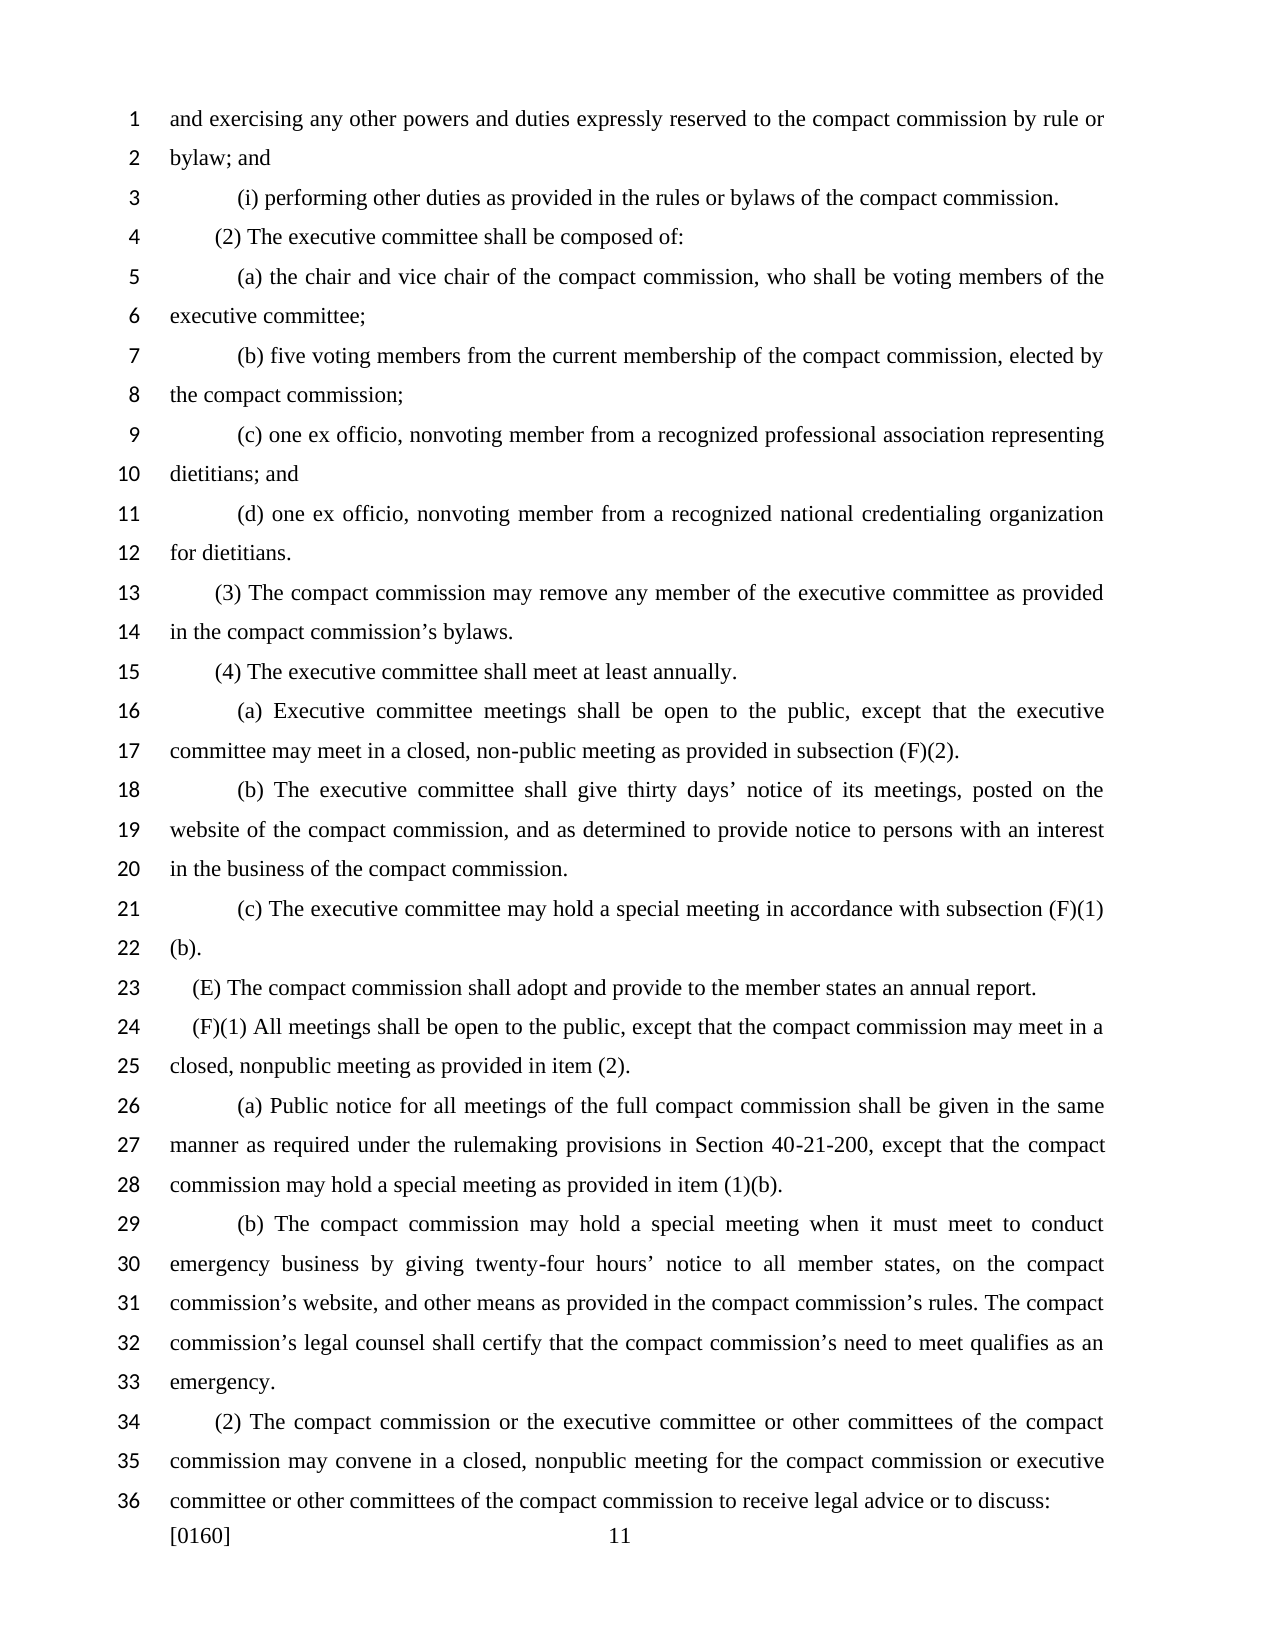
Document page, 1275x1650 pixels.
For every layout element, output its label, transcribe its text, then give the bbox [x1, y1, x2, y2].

text (b) five voting members from the current membership of the compact commission, elected by the compact commission; [169, 342, 1106, 408]
text (F)(1) All meetings shall be open to the public, except that the compact commission may meet in a closed, nonpublic meeting as provided in item (2). [169, 1013, 1106, 1079]
text (a) the chair and vice chair of the compact commission, who shall be voting members of the executive committee; [169, 263, 1106, 329]
text (4) The executive committee shall meet at least annually. [169, 658, 1106, 684]
text (E) The compact commission shall adopt and provide to the member states an annual report. [169, 973, 1106, 1000]
text (a) Executive committee meetings shall be open to the public, except that the executive committee may meet in a closed, non‑public meeting as provided in subsection (F)(2). [169, 697, 1106, 763]
text (d) one ex officio, nonvoting member from a recognized national credentialing organization for dietitians. [169, 500, 1106, 566]
text (3) The compact commission may remove any member of the executive committee as provided in the compact commission’s bylaws. [169, 579, 1106, 644]
text (a) Public notice for all meetings of the full compact commission shall be given in the same manner as required under the rulemaking provisions in Section 40‑21‑200, except that the compact commission may hold a special meeting as provided in item (1)(b). [169, 1092, 1106, 1197]
text (i) performing other duties as provided in the rules or bylaws of the compact commission. [169, 184, 1106, 210]
text (2) The executive committee shall be composed of: [169, 223, 1106, 250]
text (b) The compact commission may hold a special meeting when it must meet to conduct emergency business by giving twenty‑four hours’ notice to all member states, on the compact commission’s website, and other means as provided in the compact commission’s rules. The compact commission’s legal counsel shall certify that the compact commission’s need to meet qualifies as an emergency. [169, 1210, 1106, 1395]
text (c) one ex officio, nonvoting member from a recognized professional association representing dietitians; and [169, 421, 1106, 487]
text (c) The executive committee may hold a special meeting in accordance with subsection (F)(1)(b). [169, 894, 1106, 960]
text (b) The executive committee shall give thirty days’ notice of its meetings, posted on the website of the compact commission, and as determined to provide notice to persons with an interest in the business of the compact commission. [169, 776, 1106, 881]
text (2) The compact commission or the executive committee or other committees of the compact commission may convene in a closed, nonpublic meeting for the compact commission or executive committee or other committees of the compact commission to receive legal advice or to discuss: [169, 1408, 1106, 1513]
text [169, 105, 1106, 171]
